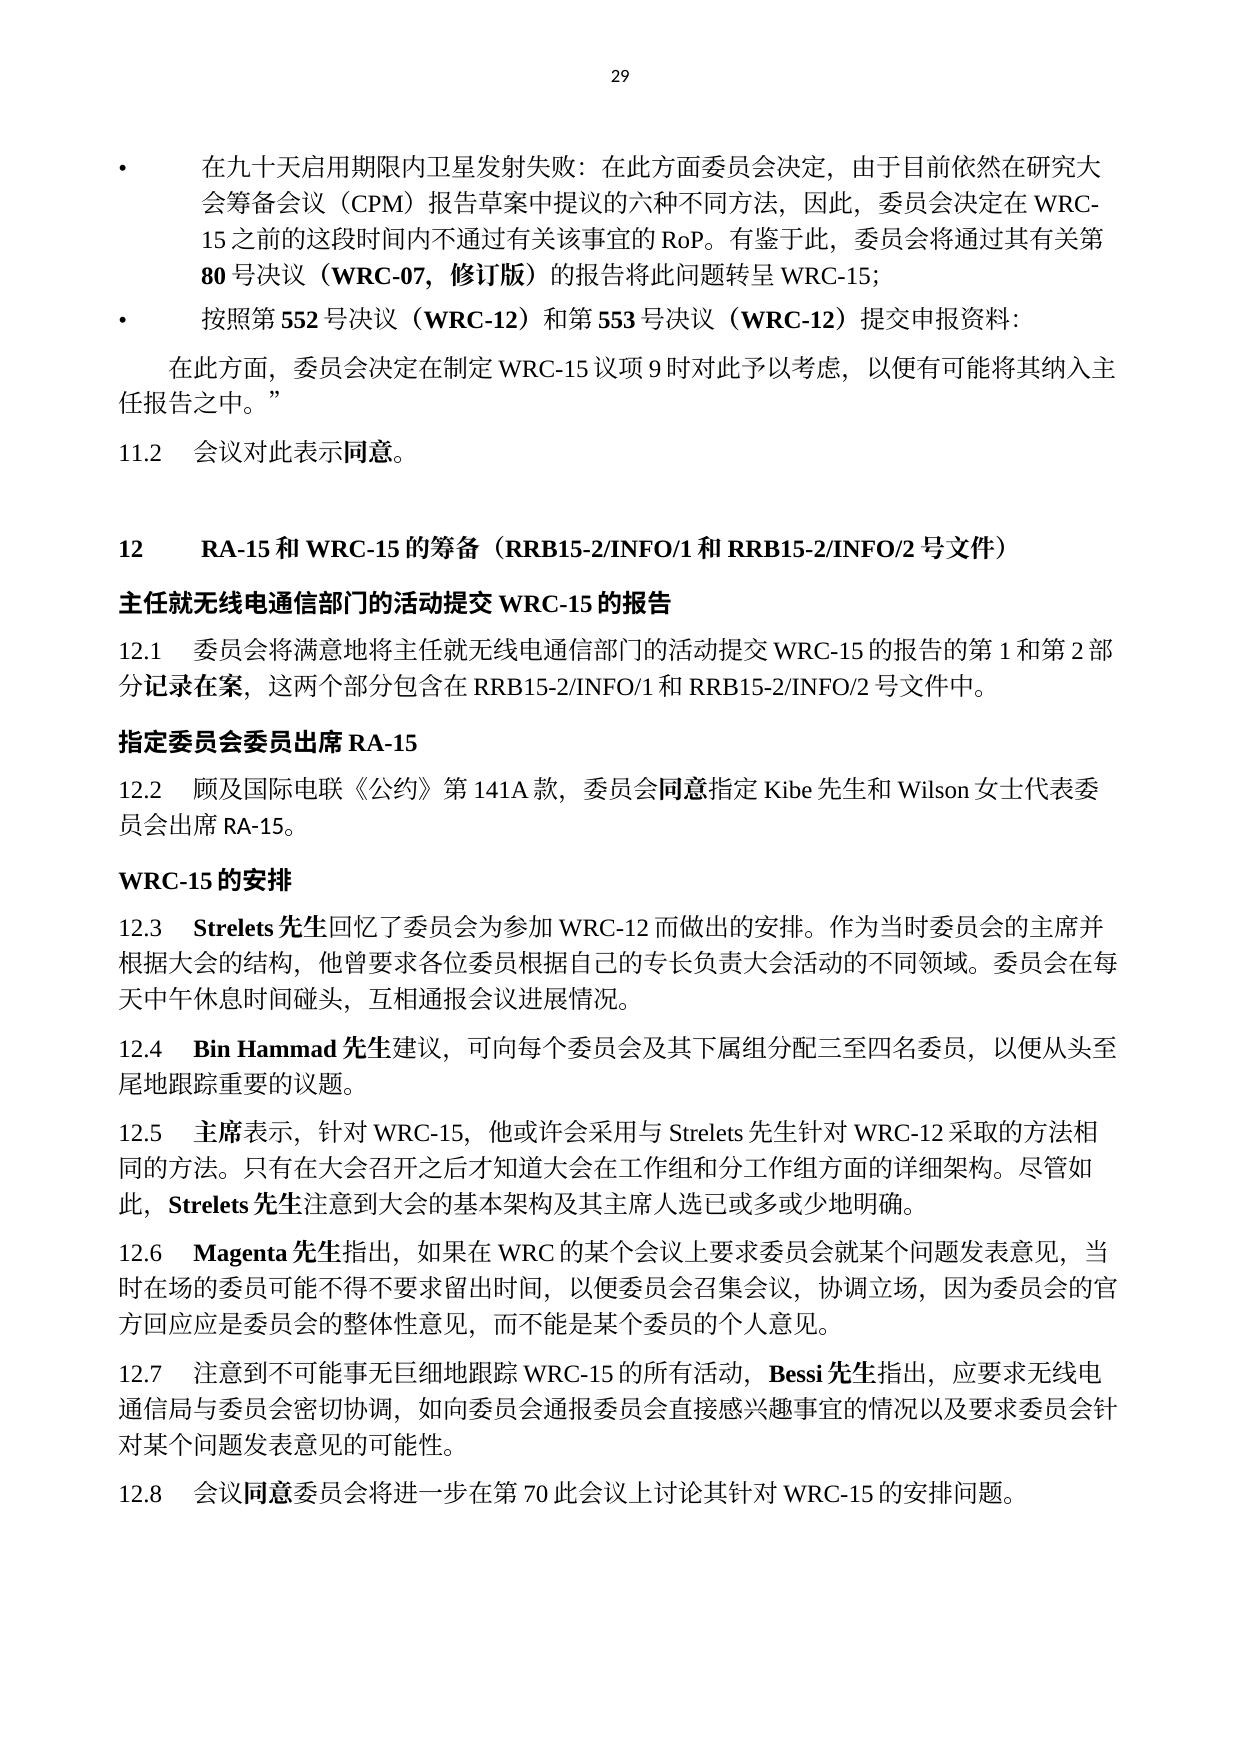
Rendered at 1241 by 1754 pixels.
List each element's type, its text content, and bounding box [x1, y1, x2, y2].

text • 在九十天启用期限内卫星发射失败：在此方面委员会决定，由于目前依然在研究大会筹备会议（CPM）报告草案中提议的六种不同方法，因此，委员会决定在WRC-15之前的这段时间内不通过有关该事宜的RoP。有鉴于此，委员会将通过其有关第80号决议（WRC-07，修订版）的报告将此问题转呈WRC-15； [118, 148, 1122, 291]
text 12.5 主席表示，针对WRC-15，他或许会采用与Strelets先生针对WRC-12采取的方法相同的方法。只有在大会召开之后才知道大会在工作组和分工作组方面的详细架构。尽管如此，Strelets先生注意到大会的基本架构及其主席人选已或多或少地明确。 [118, 1113, 1122, 1221]
text • 按照第552号决议（WRC-12）和第553号决议（WRC-12）提交申报资料： [118, 300, 1122, 336]
text 12.8 会议同意委员会将进一步在第70此会议上讨论其针对WRC-15的安排问题。 [118, 1474, 1122, 1510]
text 12.6 Magenta先生指出，如果在WRC的某个会议上要求委员会就某个问题发表意见，当时在场的委员可能不得不要求留出时间，以便委员会召集会议，协调立场，因为委员会的官方回应应是委员会的整体性意见，而不能是某个委员的个人意见。 [118, 1233, 1122, 1341]
text 12.4 Bin Hammad先生建议，可向每个委员会及其下属组分配三至四名委员，以便从头至尾地跟踪重要的议题。 [118, 1028, 1122, 1100]
subtitle 12 RA-15和WRC-15的筹备（RRB15-2/INFO/1和RRB15-2/INFO/2号文件） [118, 531, 1122, 564]
subtitle WRC-15的安排 [118, 866, 1122, 896]
text 12.7 注意到不可能事无巨细地跟踪WRC-15的所有活动，Bessi先生指出，应要求无线电通信局与委员会密切协调，如向委员会通报委员会直接感兴趣事宜的情况以及要求委员会针对某个问题发表意见的可能性。 [118, 1353, 1122, 1461]
subtitle 主任就无线电通信部门的活动提交WRC-15的报告 [118, 589, 1122, 618]
text 在此方面，委员会决定在制定WRC-15议项9时对此予以考虑，以便有可能将其纳入主任报告之中。” [118, 348, 1122, 420]
text 11.2 会议对此表示同意。 [118, 433, 1122, 468]
text 12.2 顾及国际电联《公约》第141A款，委员会同意指定Kibe先生和Wilson女士代表委员会出席RA-15。 [118, 769, 1122, 841]
subtitle 指定委员会委员出席RA-15 [118, 728, 1122, 757]
text 12.3 Strelets先生回忆了委员会为参加WRC-12而做出的安排。作为当时委员会的主席并根据大会的结构，他曾要求各位委员根据自己的专长负责大会活动的不同领域。委员会在每天中午休息时间碰头，互相通报会议进展情况。 [118, 908, 1122, 1016]
text 12.1 委员会将满意地将主任就无线电通信部门的活动提交WRC-15的报告的第1和第2部分记录在案，这两个部分包含在RRB15-2/INFO/1和RRB15-2/INFO/2号文件中。 [118, 631, 1122, 703]
